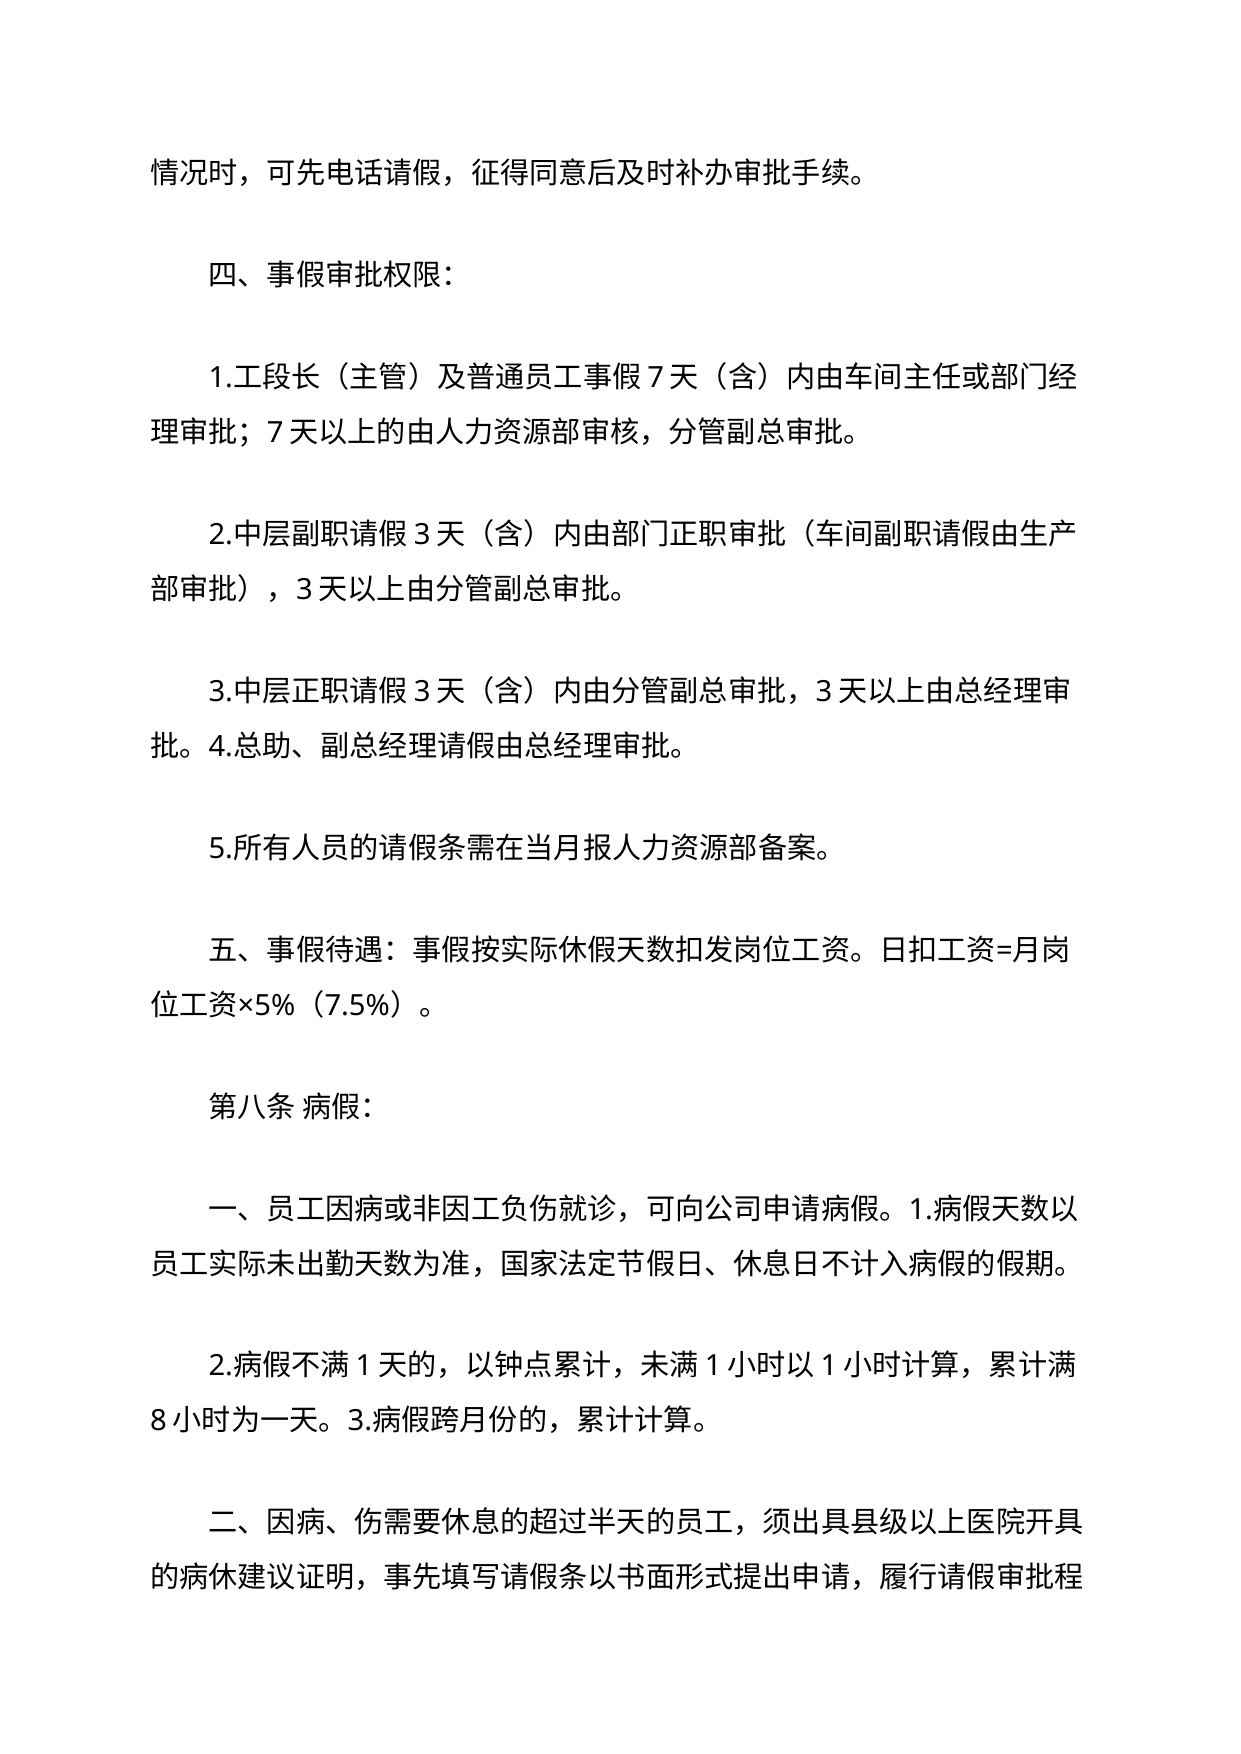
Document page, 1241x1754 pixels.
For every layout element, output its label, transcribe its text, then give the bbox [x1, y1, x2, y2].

text 5.所有人员的请假条需在当月报人力资源部备案。 [150, 824, 1090, 867]
text 3.中层正职请假3天（含）内由分管副总审批，3天以上由总经理审批。4.总助、副总经理请假由总经理审批。 [150, 667, 1090, 765]
text 五、事假待遇：事假按实际休假天数扣发岗位工资。日扣工资=月岗位工资×5%（7.5%）。 [150, 926, 1090, 1024]
text 一、员工因病或非因工负伤就诊，可向公司申请病假。1.病假天数以员工实际未出勤天数为准，国家法定节假日、休息日不计入病假的假期。 [150, 1185, 1090, 1282]
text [150, 150, 1090, 192]
text 四、事假审批权限： [150, 252, 1090, 294]
text 第八条 病假： [150, 1083, 1090, 1126]
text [150, 1499, 1090, 1596]
text 1.工段长（主管）及普通员工事假7天（含）内由车间主任或部门经理审批；7天以上的由人力资源部审核，分管副总审批。 [150, 353, 1090, 451]
text 2.中层副职请假3天（含）内由部门正职审批（车间副职请假由生产部审批），3天以上由分管副总审批。 [150, 511, 1090, 608]
text 2.病假不满1天的，以钟点累计，未满1小时以1小时计算，累计满8小时为一天。3.病假跨月份的，累计计算。 [150, 1342, 1090, 1439]
